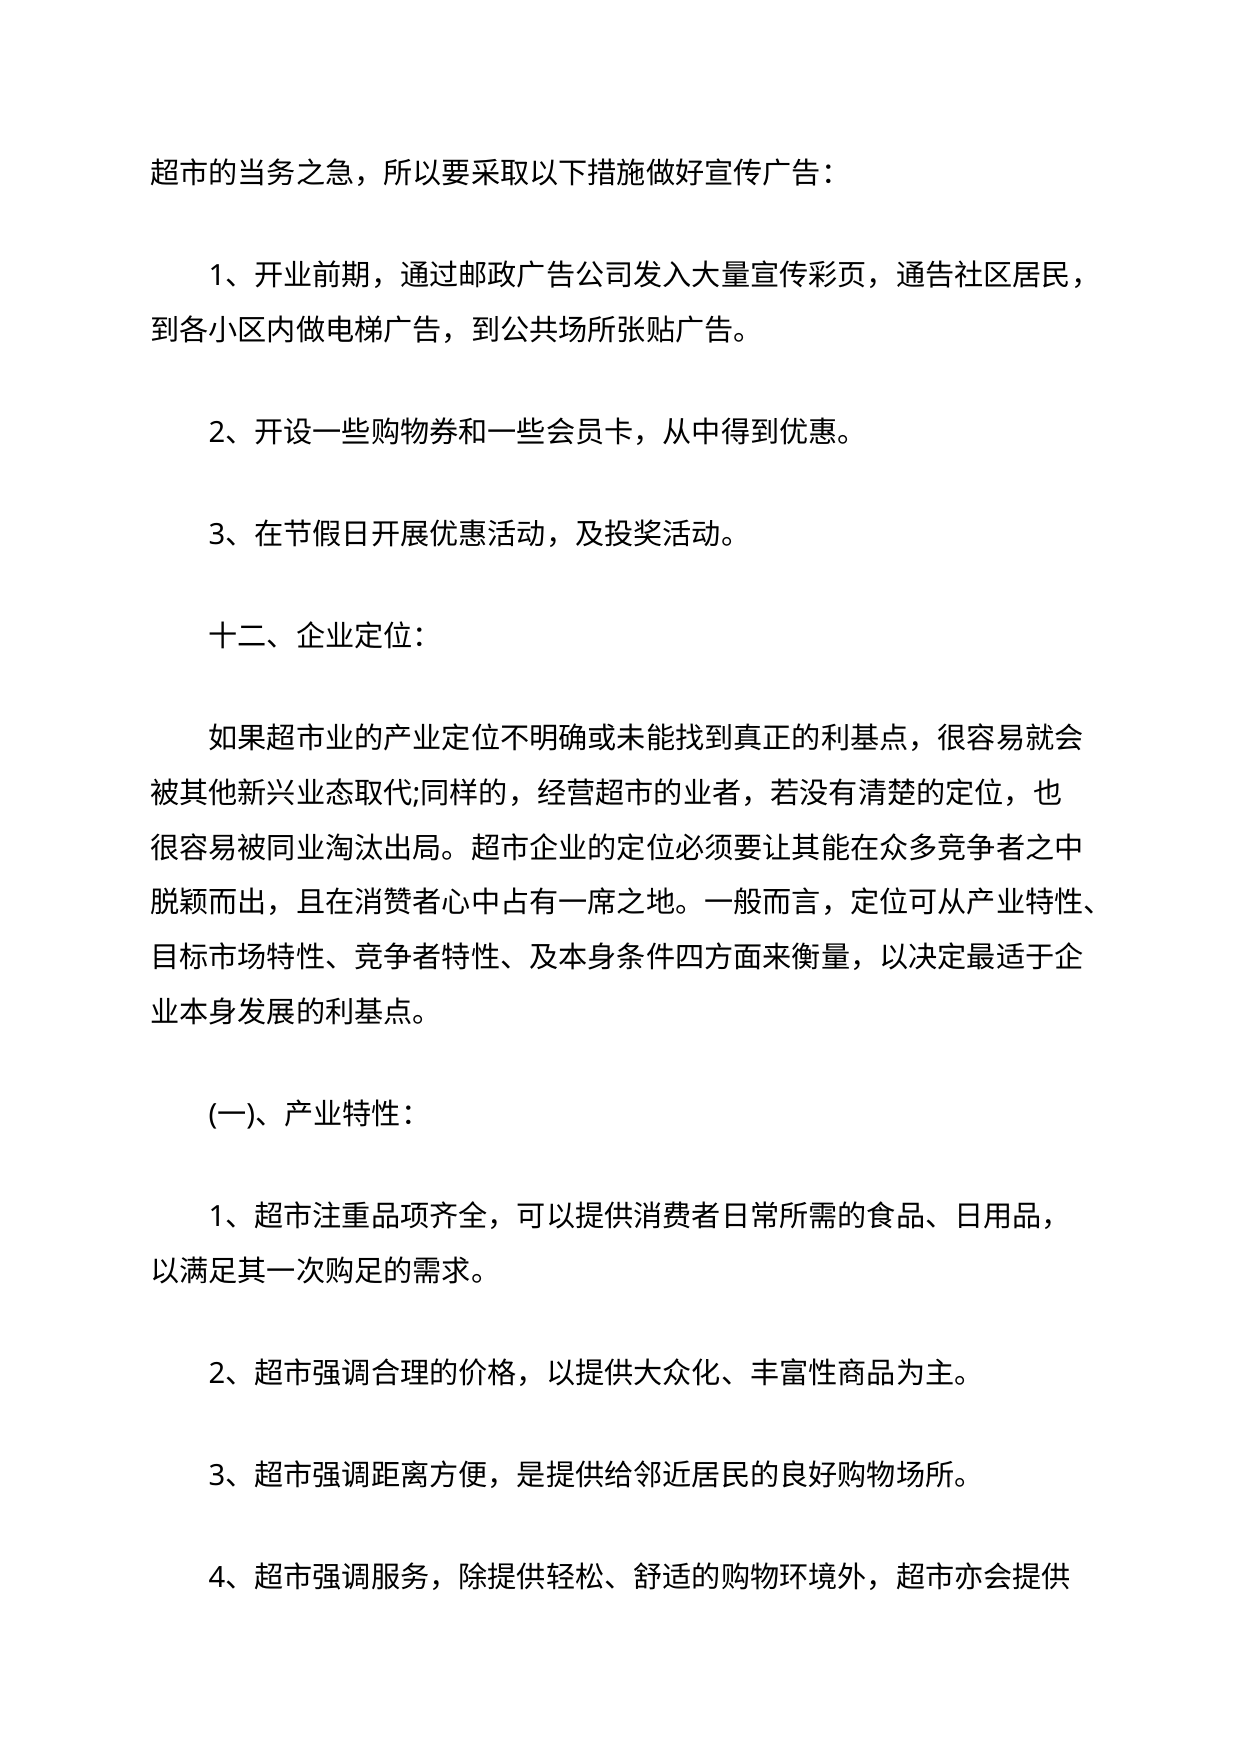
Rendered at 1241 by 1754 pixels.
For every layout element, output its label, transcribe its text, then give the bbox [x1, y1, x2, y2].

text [150, 150, 1090, 192]
text (一)、产业特性： [150, 1091, 1090, 1133]
text 3、在节假日开展优惠活动，及投奖活动。 [150, 511, 1090, 553]
text 1、开业前期，通过邮政广告公司发入大量宣传彩页，通告社区居民，到各小区内做电梯广告，到公共场所张贴广告。 [150, 252, 1090, 349]
text 1、超市注重品项齐全，可以提供消费者日常所需的食品、日用品，以满足其一次购足的需求。 [150, 1193, 1090, 1290]
text 十二、企业定位： [150, 612, 1090, 655]
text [150, 1553, 1090, 1596]
text 2、超市强调合理的价格，以提供大众化、丰富性商品为主。 [150, 1349, 1090, 1392]
text 3、超市强调距离方便，是提供给邻近居民的良好购物场所。 [150, 1451, 1090, 1494]
text 2、开设一些购物券和一些会员卡，从中得到优惠。 [150, 408, 1090, 451]
text 如果超市业的产业定位不明确或未能找到真正的利基点，很容易就会被其他新兴业态取代;同样的，经营超市的业者，若没有清楚的定位，也很容易被同业淘汰出局。超市企业的定位必须要让其能在众多竞争者之中脱颖而出，且在消赞者心中占有一席之地。一般而言，定位可从产业特性、目标市场特性、竞争者特性、及本身条件四方面来衡量，以决定最适于企业本身发展的利基点。 [150, 714, 1090, 1031]
